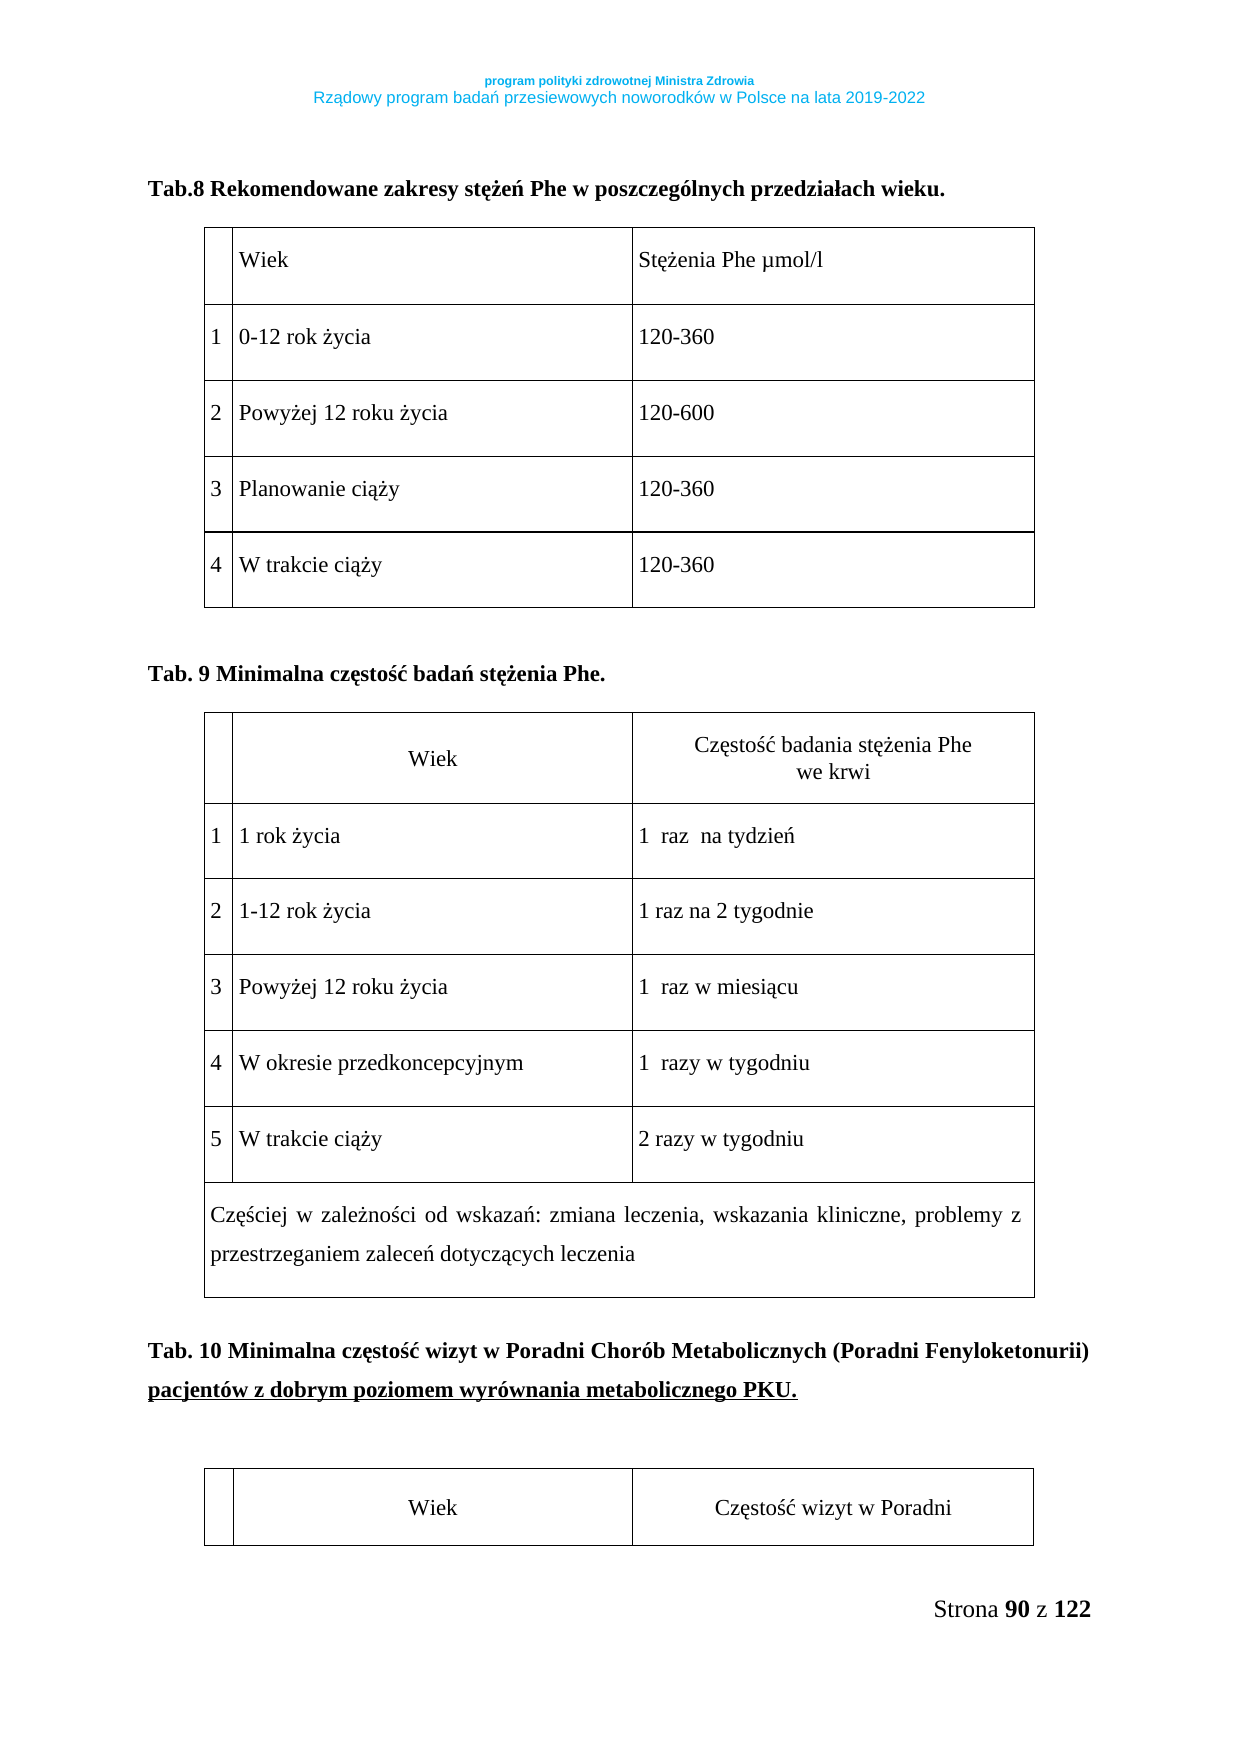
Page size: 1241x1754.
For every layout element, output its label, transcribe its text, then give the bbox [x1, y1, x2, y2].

table_cell 4 [205, 533, 232, 607]
table_cell Powyżej 12 roku życia [233, 381, 632, 456]
table_cell W trakcie ciąży [233, 1107, 632, 1182]
table_cell 1 raz na 2 tygodnie [633, 879, 1034, 954]
table_cell Powyżej 12 roku życia [233, 955, 632, 1030]
table_header Częstość badania stężenia Phe we krwi [633, 713, 1034, 802]
table_cell 1 [205, 804, 232, 878]
table_cell W okresie przedkoncepcyjnym [233, 1031, 632, 1106]
text Tab. 10 Minimalna częstość wizyt w Poradni Chorób Metabolicznych (Poradni Fenyloketonurii) pacjentów z dobrym poziomem wyrównania metabolicznego PKU. [148, 1337, 1091, 1403]
text Tab.8 Rekomendowane zakresy stężeń Phe w poszczególnych przedziałach wieku. [148, 175, 1091, 201]
table_cell Częściej w zależności od wskazań: zmiana leczenia, wskazania kliniczne, problemy z przestrzeganiem zaleceń dotyczących leczenia [205, 1183, 1034, 1297]
table_cell 3 [205, 955, 232, 1030]
table_cell 2 [205, 381, 232, 456]
table_cell 3 [205, 457, 232, 531]
table_cell 1 rok życia [233, 804, 632, 878]
table_cell W trakcie ciąży [233, 533, 632, 607]
table_cell 120-360 [633, 533, 1034, 607]
table_cell 1 raz na tydzień [633, 804, 1034, 878]
table_header Wiek [233, 713, 632, 802]
table_header Częstość wizyt w Poradni [633, 1469, 1033, 1545]
table_header [205, 1469, 233, 1545]
table_header [205, 713, 232, 802]
table_cell 5 [205, 1107, 232, 1182]
table_cell 0-12 rok życia [233, 305, 632, 380]
table_cell 1 razy w tygodniu [633, 1031, 1034, 1106]
table_cell 1 [205, 305, 232, 380]
table_header Wiek [234, 1469, 632, 1545]
table_cell 2 [205, 879, 232, 954]
text Tab. 9 Minimalna częstość badań stężenia Phe. [148, 660, 1091, 687]
table_cell 120-600 [633, 381, 1034, 456]
table_header [205, 228, 232, 304]
table_cell 120-360 [633, 305, 1034, 380]
table_cell 120-360 [633, 457, 1034, 531]
table_header Wiek [233, 228, 632, 304]
table_cell 1 raz w miesiącu [633, 955, 1034, 1030]
table_cell 4 [205, 1031, 232, 1106]
table_header Stężenia Phe µmol/l [633, 228, 1034, 304]
table_cell 1-12 rok życia [233, 879, 632, 954]
table_cell Planowanie ciąży [233, 457, 632, 531]
table_cell 2 razy w tygodniu [633, 1107, 1034, 1182]
